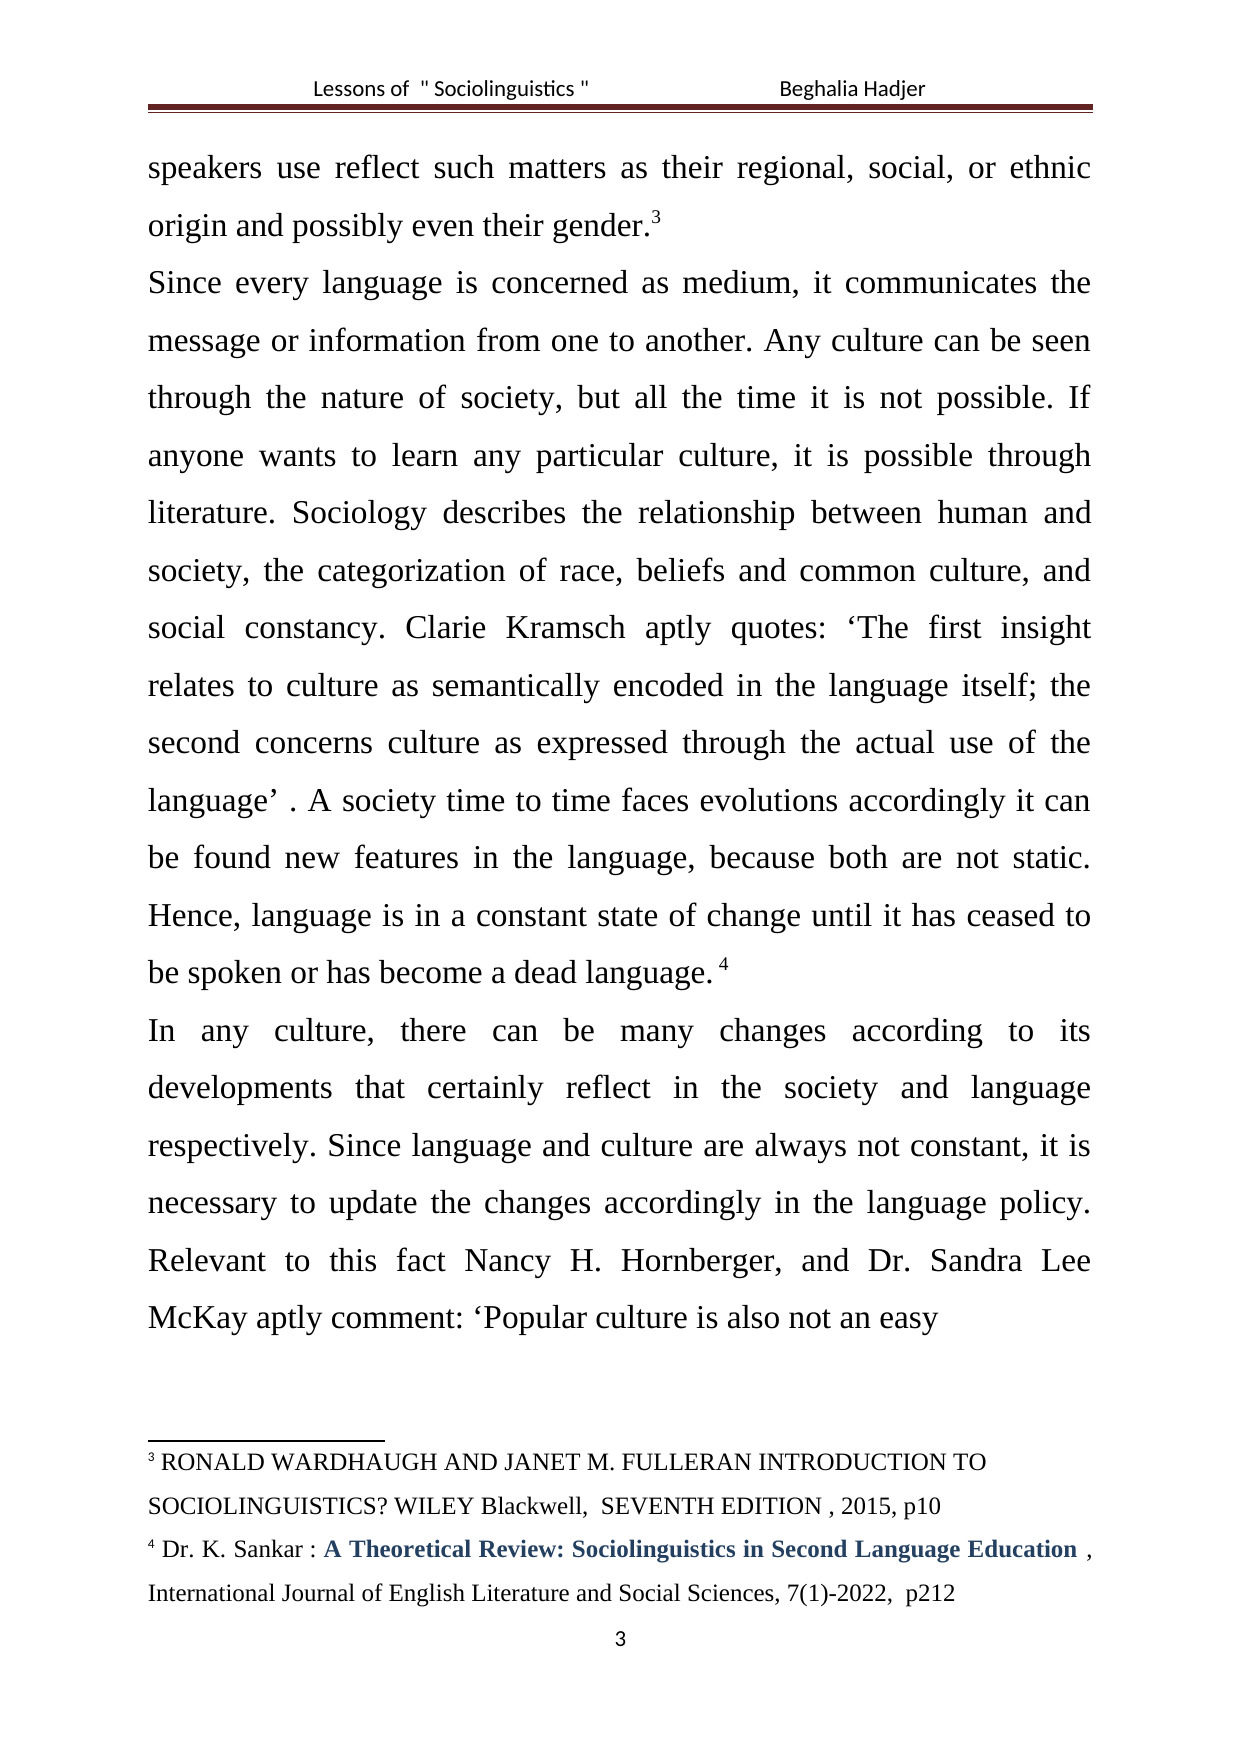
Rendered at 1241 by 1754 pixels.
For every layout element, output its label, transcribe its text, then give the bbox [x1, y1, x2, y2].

text Since every language is concerned as medium, it communicates the message or information from one to another. Any culture can be seen through the nature of society, but all the time it is not possible. If anyone wants to learn any particular culture, it is possible through literature. Sociology describes the relationship between human and society, the categorization of race, beliefs and common culture, and social constancy. Clarie Kramsch aptly quotes: ‘The first insight relates to culture as semantically encoded in the language itself; the second concerns culture as expressed through the actual use of the language’ . A society time to time faces evolutions accordingly it can be found new features in the language, because both are not static. Hence, language is in a constant state of change until it has ceased to be spoken or has become a dead language. [148, 263, 1093, 991]
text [148, 148, 1093, 243]
text In any culture, there can be many changes according to its developments that certainly reflect in the society and language respectively. Since language and culture are always not constant, it is necessary to update the changes accordingly in the language policy. Relevant to this fact Nancy H. Hornberger, and Dr. Sandra Lee McKay aptly comment: ‘Popular culture is also not an easy [148, 1010, 1093, 1336]
